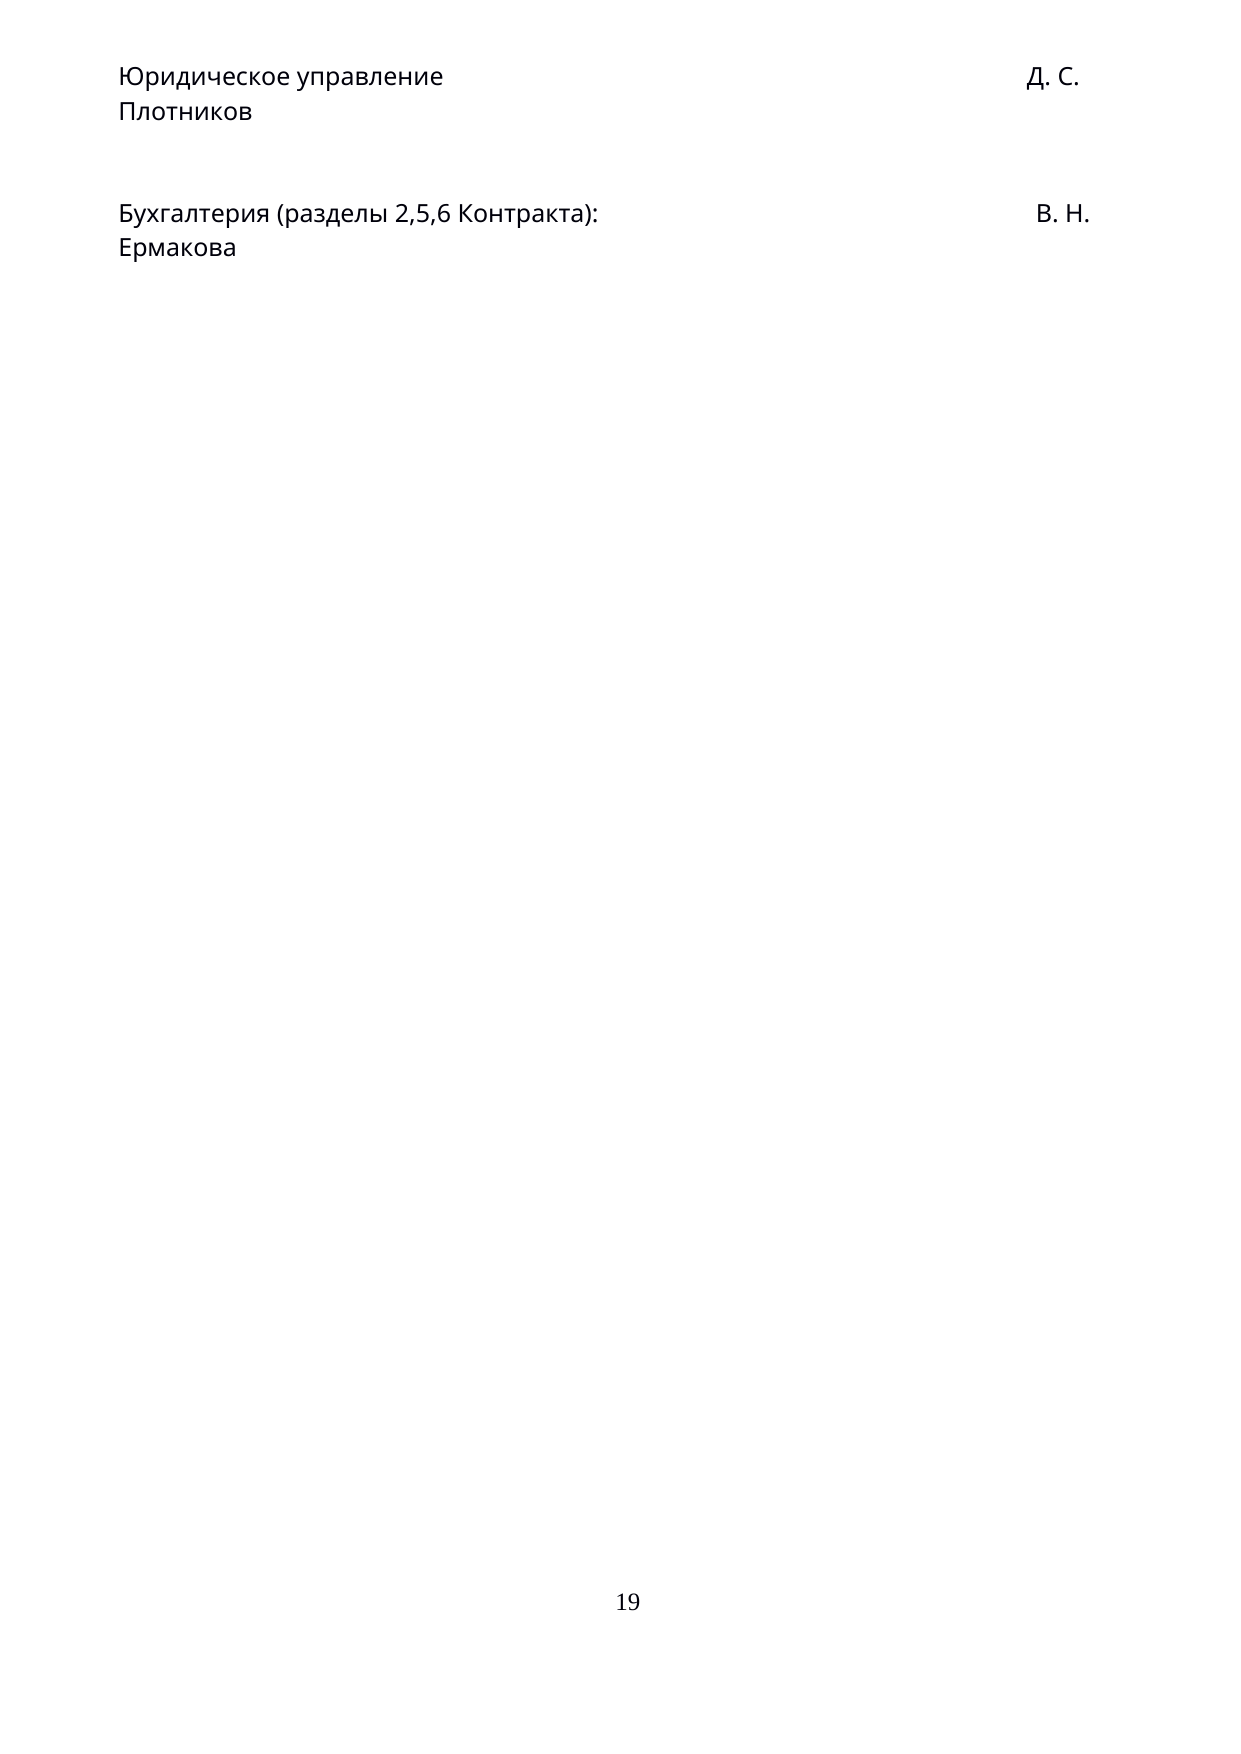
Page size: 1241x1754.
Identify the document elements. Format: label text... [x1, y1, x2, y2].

text Бухгалтерия (разделы 2,5,6 Контракта): В. Н. Ермакова [118, 195, 1137, 263]
text Юридическое управление Д. С. Плотников [118, 59, 1137, 127]
